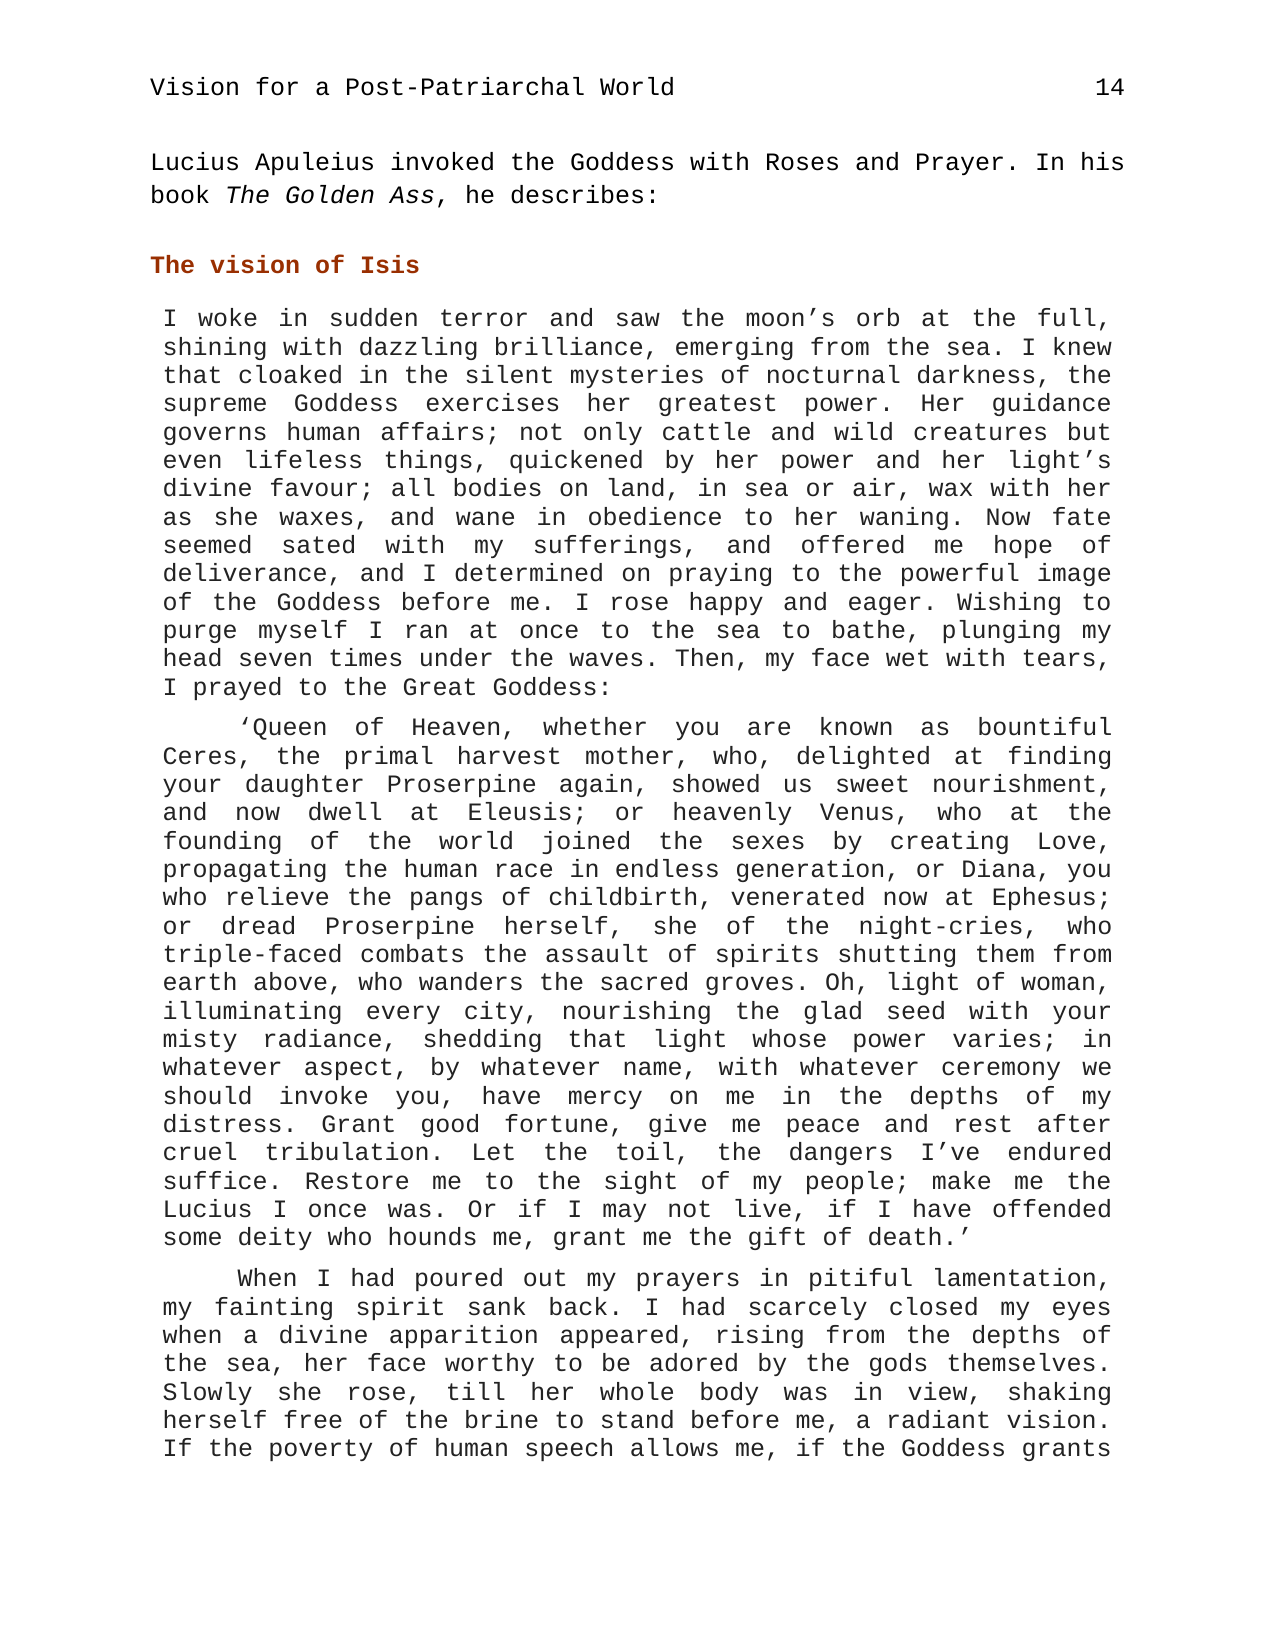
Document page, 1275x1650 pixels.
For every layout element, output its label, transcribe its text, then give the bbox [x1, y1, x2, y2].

text The vision of Isis [150, 252, 1125, 281]
text Lucius Apuleius invoked the Goddess with Roses and Prayer. In his book The Golden Ass, he describes: [150, 150, 1125, 211]
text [162, 1266, 1112, 1464]
text ‘Queen of Heaven, whether you are known as bountiful Ceres, the primal harvest mother, who, delighted at finding your daughter Proserpine again, showed us sweet nourishment, and now dwell at Eleusis; or heavenly Venus, who at the founding of the world joined the sexes by creating Love, propagating the human race in endless generation, or Diana, you who relieve the pangs of childbirth, venerated now at Ephesus; or dread Proserpine herself, she of the night-cries, who triple-faced combats the assault of spirits shutting them from earth above, who wanders the sacred groves. Oh, light of woman, illuminating every city, nourishing the glad seed with your misty radiance, shedding that light whose power varies; in whatever aspect, by whatever name, with whatever ceremony we should invoke you, have mercy on me in the depths of my distress. Grant good fortune, give me peace and rest after cruel tribulation. Let the toil, the dangers I’ve endured suffice. Restore me to the sight of my people; make me the Lucius I once was. Or if I may not live, if I have offended some deity who hounds me, grant me the gift of death.’ [162, 715, 1112, 1253]
text I woke in sudden terror and saw the moon’s orb at the full, shining with dazzling brilliance, emerging from the sea. I knew that cloaked in the silent mysteries of nocturnal darkness, the supreme Goddess exercises her greatest power. Her guidance governs human affairs; not only cattle and wild creatures but even lifeless things, quickened by her power and her light’s divine favour; all bodies on land, in sea or air, wax with her as she waxes, and wane in obedience to her waning. Now fate seemed sated with my sufferings, and offered me hope of deliverance, and I determined on praying to the powerful image of the Goddess before me. I rose happy and eager. Wishing to purge myself I ran at once to the sea to bathe, plunging my head seven times under the waves. Then, my face wet with tears, I prayed to the Great Goddess: [162, 306, 1112, 702]
